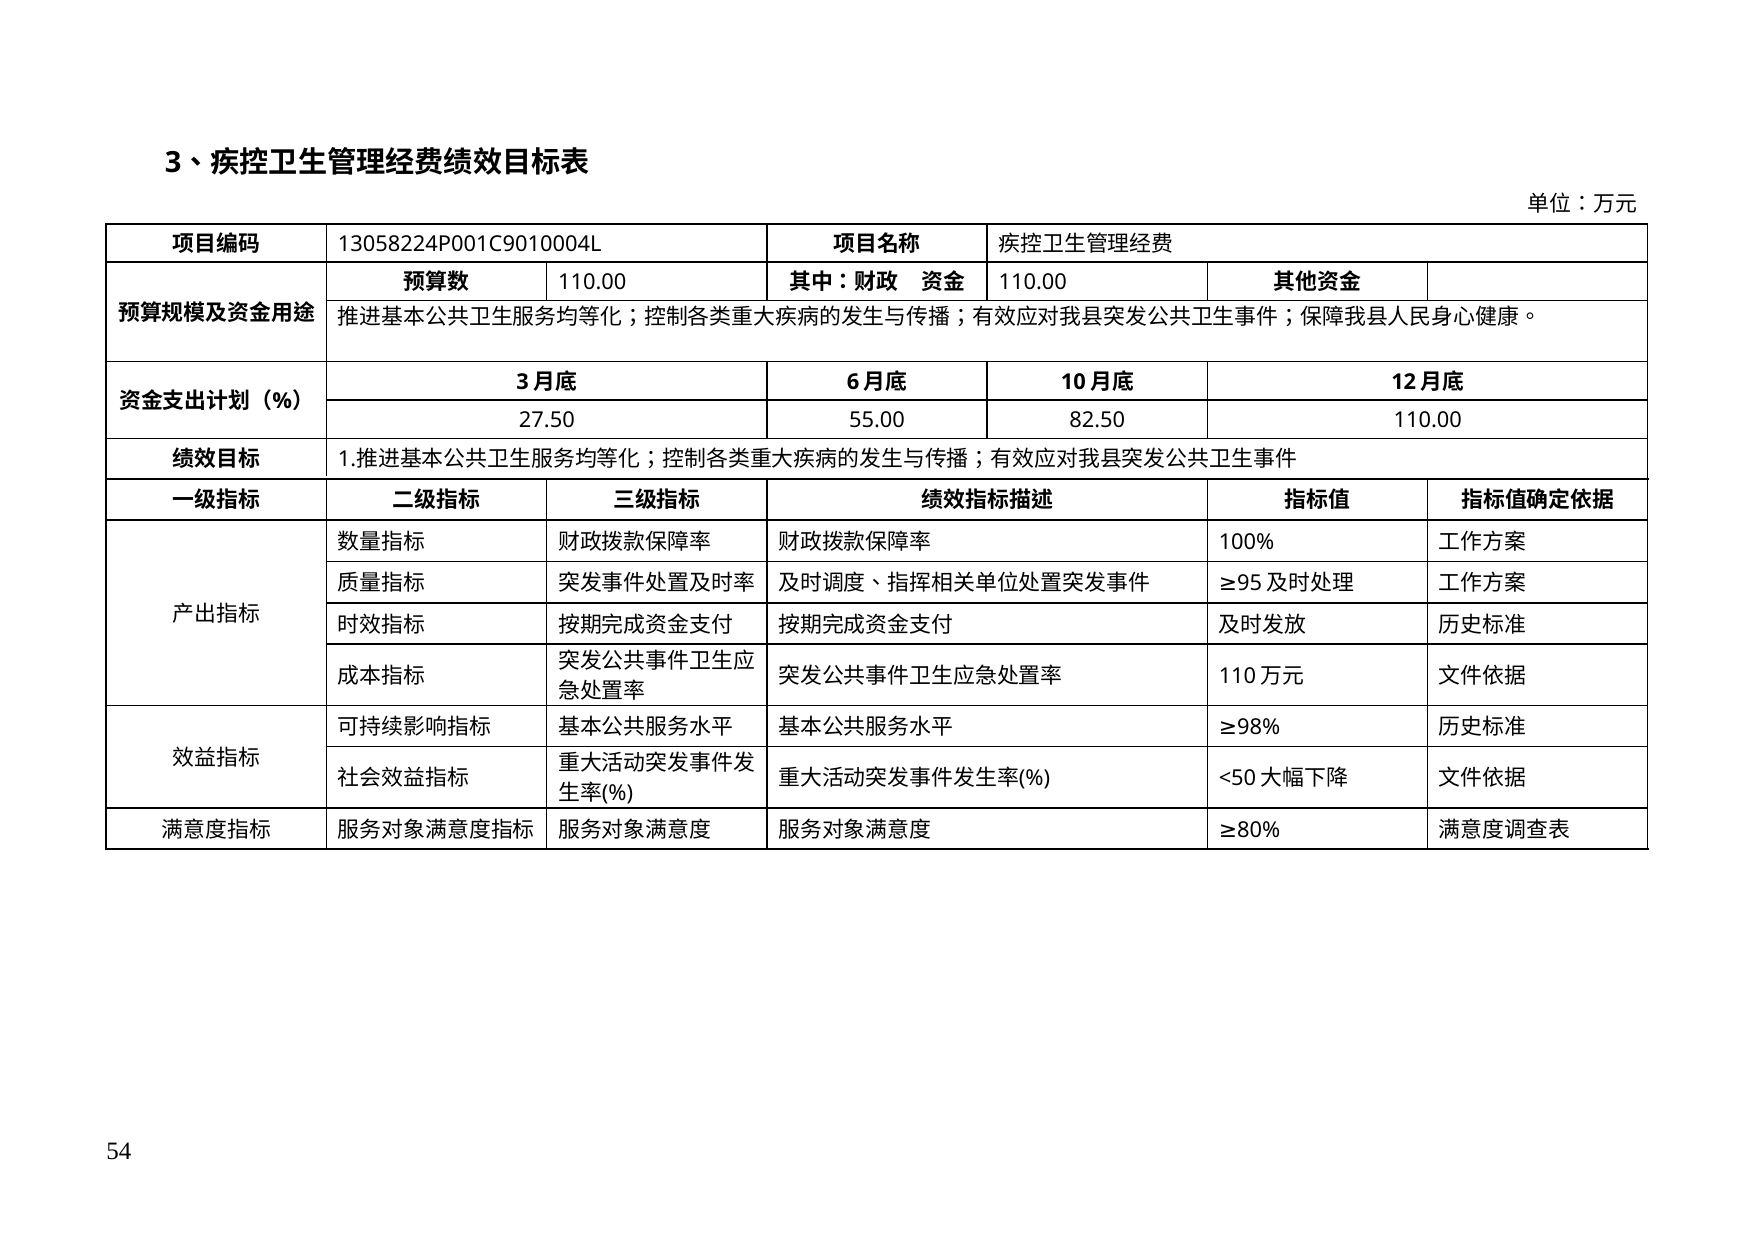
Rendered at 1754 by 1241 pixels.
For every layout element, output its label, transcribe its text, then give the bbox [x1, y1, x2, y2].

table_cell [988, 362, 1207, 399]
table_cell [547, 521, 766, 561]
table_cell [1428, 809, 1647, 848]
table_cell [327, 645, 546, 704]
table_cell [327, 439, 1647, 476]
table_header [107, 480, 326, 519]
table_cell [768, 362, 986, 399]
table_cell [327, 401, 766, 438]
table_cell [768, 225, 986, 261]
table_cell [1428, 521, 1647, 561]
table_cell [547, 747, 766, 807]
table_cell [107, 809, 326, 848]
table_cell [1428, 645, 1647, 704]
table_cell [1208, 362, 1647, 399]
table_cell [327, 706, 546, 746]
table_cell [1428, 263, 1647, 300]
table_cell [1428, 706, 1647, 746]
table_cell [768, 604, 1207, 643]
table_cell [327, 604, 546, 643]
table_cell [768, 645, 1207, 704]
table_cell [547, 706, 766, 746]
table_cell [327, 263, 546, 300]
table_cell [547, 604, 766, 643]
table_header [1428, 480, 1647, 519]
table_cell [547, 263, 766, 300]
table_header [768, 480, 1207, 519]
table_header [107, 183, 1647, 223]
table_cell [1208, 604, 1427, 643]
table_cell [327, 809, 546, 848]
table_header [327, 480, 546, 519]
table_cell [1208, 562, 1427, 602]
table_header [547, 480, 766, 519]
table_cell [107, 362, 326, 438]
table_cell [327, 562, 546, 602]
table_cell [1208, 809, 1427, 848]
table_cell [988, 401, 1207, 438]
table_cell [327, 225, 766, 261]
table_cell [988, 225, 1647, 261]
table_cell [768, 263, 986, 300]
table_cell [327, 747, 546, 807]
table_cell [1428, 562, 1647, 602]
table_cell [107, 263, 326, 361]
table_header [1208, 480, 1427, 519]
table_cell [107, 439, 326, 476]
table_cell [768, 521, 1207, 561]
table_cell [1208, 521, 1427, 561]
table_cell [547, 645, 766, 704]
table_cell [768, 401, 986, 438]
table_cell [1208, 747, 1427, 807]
text 3、疾控卫生管理经费绩效目标表 [106, 142, 1648, 181]
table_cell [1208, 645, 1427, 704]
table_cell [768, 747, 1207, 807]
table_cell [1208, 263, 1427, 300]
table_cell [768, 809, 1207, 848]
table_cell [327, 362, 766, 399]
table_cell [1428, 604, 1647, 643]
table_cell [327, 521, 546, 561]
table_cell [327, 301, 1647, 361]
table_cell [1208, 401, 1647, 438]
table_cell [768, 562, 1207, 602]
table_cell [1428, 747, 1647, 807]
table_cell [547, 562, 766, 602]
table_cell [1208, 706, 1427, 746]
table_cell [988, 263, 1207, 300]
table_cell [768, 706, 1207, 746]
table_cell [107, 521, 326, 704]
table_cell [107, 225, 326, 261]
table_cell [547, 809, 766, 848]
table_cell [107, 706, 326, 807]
